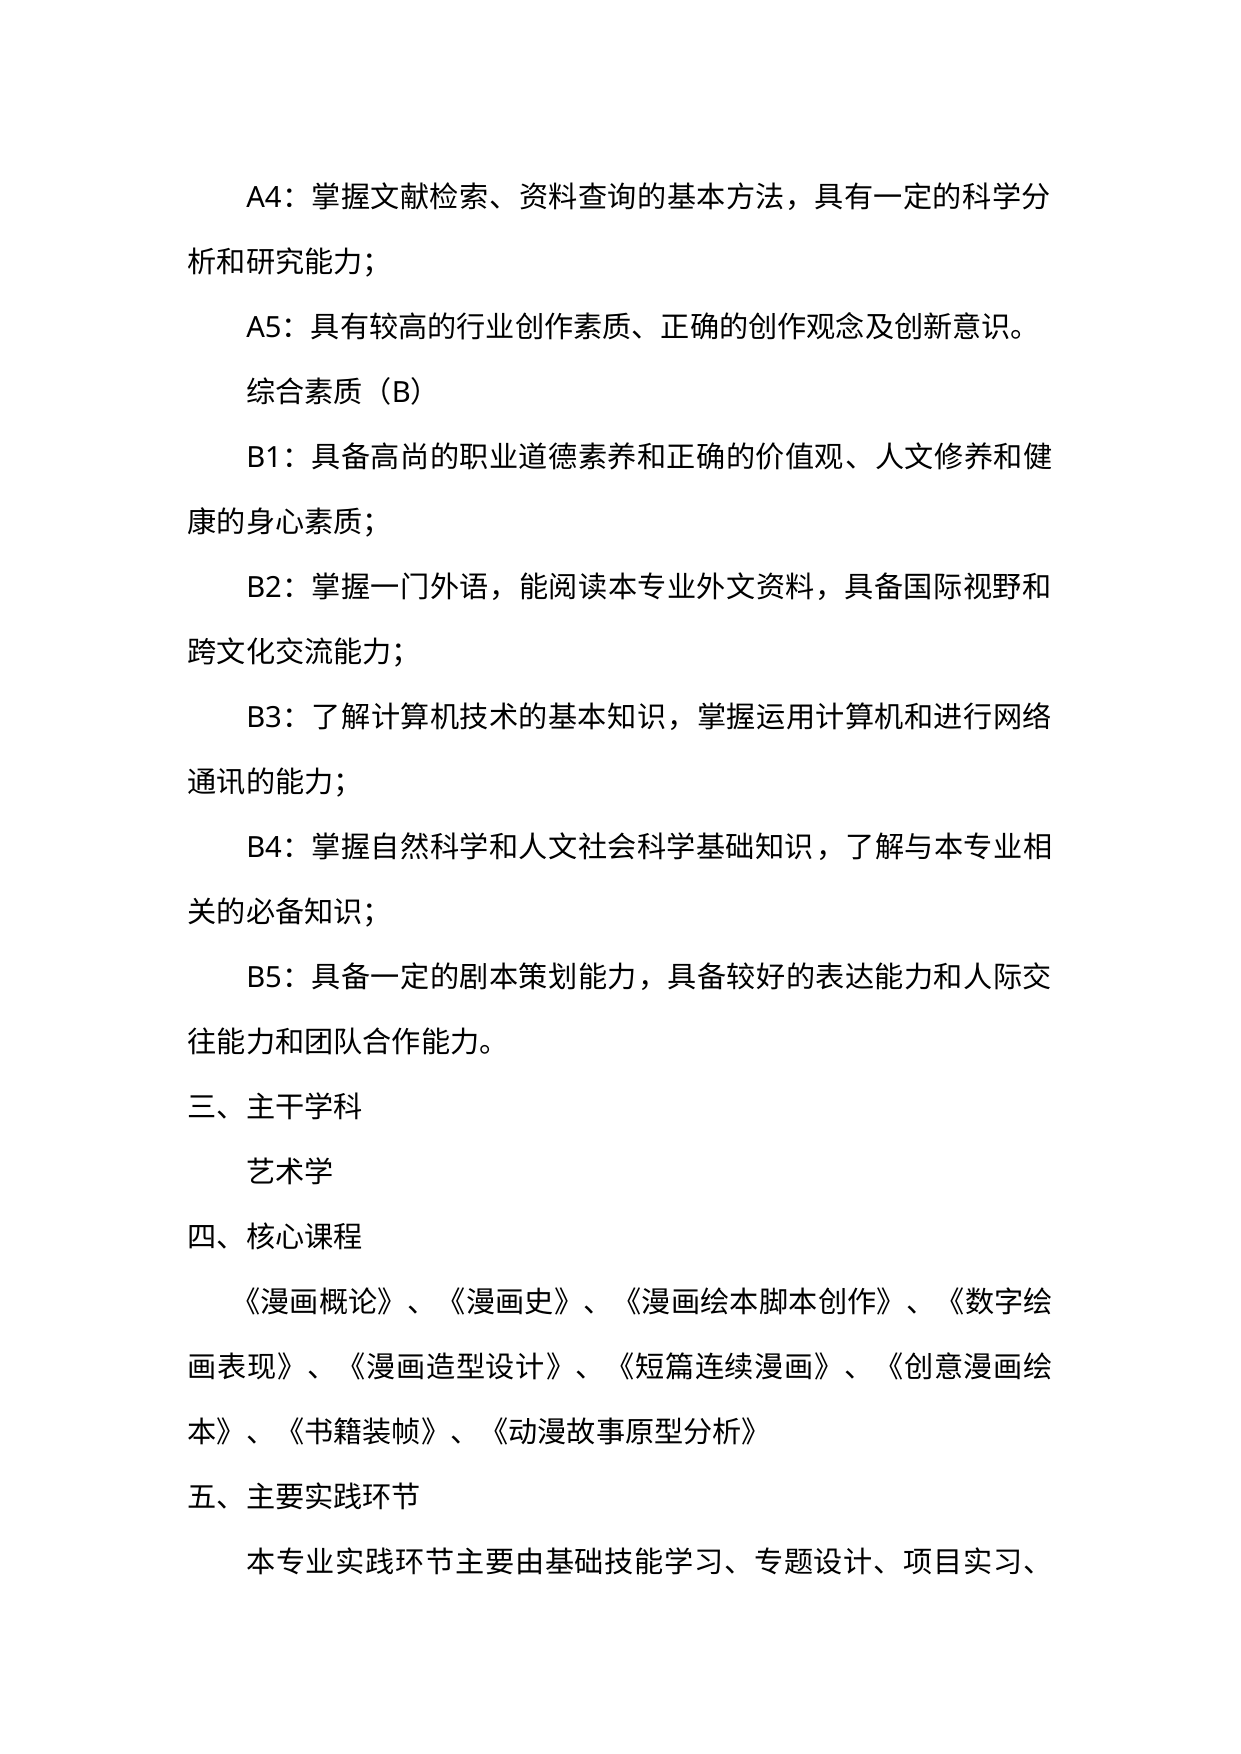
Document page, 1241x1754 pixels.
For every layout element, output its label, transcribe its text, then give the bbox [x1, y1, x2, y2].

text 《漫画概论》、《漫画史》、《漫画绘本脚本创作》、《数字绘画表现》、《漫画造型设计》、《短篇连续漫画》、《创意漫画绘本》、《书籍装帧》、《动漫故事原型分析》 [187, 1267, 1053, 1462]
text A5：具有较高的行业创作素质、正确的创作观念及创新意识。 [187, 292, 1053, 357]
text 五、主要实践环节 [187, 1462, 1053, 1527]
text 三、主干学科 [187, 1072, 1053, 1137]
text B4：掌握自然科学和人文社会科学基础知识，了解与本专业相关的必备知识； [187, 812, 1053, 942]
text 四、核心课程 [187, 1202, 1053, 1267]
text B2：掌握一门外语，能阅读本专业外文资料，具备国际视野和跨文化交流能力； [187, 552, 1053, 682]
text B1：具备高尚的职业道德素养和正确的价值观、人文修养和健康的身心素质； [187, 422, 1053, 552]
text 综合素质（B） [187, 357, 1053, 422]
text A4：掌握文献检索、资料查询的基本方法，具有一定的科学分析和研究能力； [187, 162, 1053, 292]
text B3：了解计算机技术的基本知识，掌握运用计算机和进行网络通讯的能力； [187, 682, 1053, 812]
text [187, 1527, 1053, 1592]
text B5：具备一定的剧本策划能力，具备较好的表达能力和人际交往能力和团队合作能力。 [187, 942, 1053, 1072]
text 艺术学 [187, 1137, 1053, 1202]
